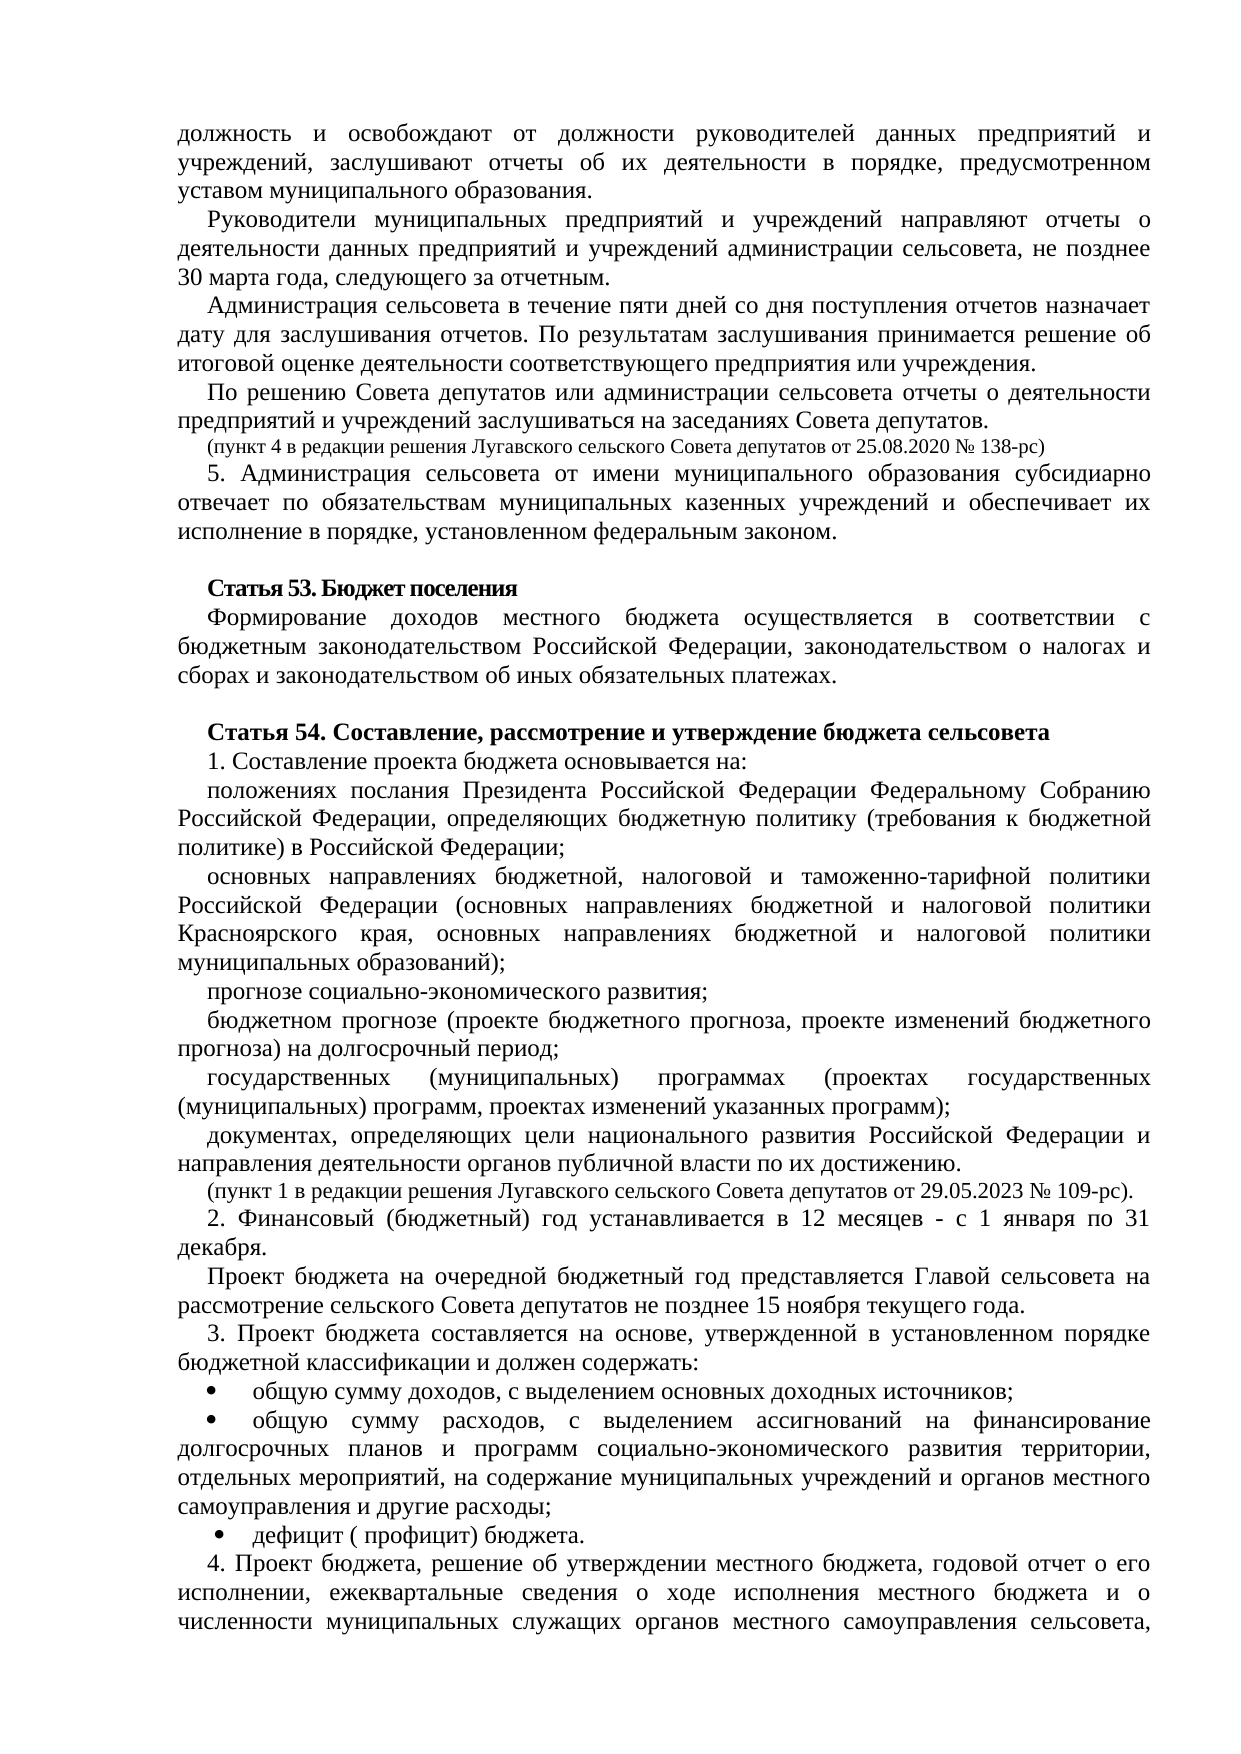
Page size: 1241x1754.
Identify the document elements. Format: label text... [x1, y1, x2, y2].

text государственных (муниципальных) программах (проектах государственных (муниципальных) программ, проектах изменений указанных программ); [177, 1062, 1152, 1120]
list общую сумму расходов, с выделением ассигнований на финансирование долгосрочных планов и программ социально-экономического развития территории, отдельных мероприятий, на содержание муниципальных учреждений и органов местного самоуправления и другие расходы; [177, 1405, 1152, 1520]
text 2. Финансовый (бюджетный) год устанавливается в 12 месяцев - с 1 января по 31 декабря. [177, 1203, 1152, 1261]
text Администрация сельсовета в течение пяти дней со дня поступления отчетов назначает дату для заслушивания отчетов. По результатам заслушивания принимается решение об итоговой оценке деятельности соответствующего предприятия или учреждения. [177, 291, 1152, 377]
text бюджетном прогнозе (проекте бюджетного прогноза, проекте изменений бюджетного прогноза) на долгосрочный период; [177, 1005, 1152, 1062]
text Статья 53. Бюджет поселения [177, 573, 1152, 602]
text основных направлениях бюджетной, налоговой и таможенно-тарифной политики Российской Федерации (основных направлениях бюджетной и налоговой политики Красноярского края, основных направлениях бюджетной и налоговой политики муниципальных образований); [177, 861, 1152, 976]
list общую сумму доходов, с выделением основных доходных источников; [177, 1376, 1152, 1405]
text (пункт 4 в редакции решения Лугавского сельского Совета депутатов от 25.08.2020 № 138-рс) [177, 434, 1152, 458]
text 3. Проект бюджета составляется на основе, утвержденной в установленном порядке бюджетной классификации и должен содержать: [177, 1318, 1152, 1376]
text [177, 1548, 1152, 1635]
list дефицит ( профицит) бюджета. [215, 1520, 1152, 1548]
text прогнозе социально-экономического развития; [177, 976, 1152, 1005]
text 1. Составление проекта бюджета основывается на: [177, 746, 1152, 775]
text (пункт 1 в редакции решения Лугавского сельского Совета депутатов от 29.05.2023 № 109-рс). [177, 1177, 1152, 1203]
text Проект бюджета на очередной бюджетный год представляется Главой сельсовета на рассмотрение сельского Совета депутатов не позднее 15 ноября текущего года. [177, 1261, 1152, 1318]
text По решению Совета депутатов или администрации сельсовета отчеты о деятельности предприятий и учреждений заслушиваться на заседаниях Совета депутатов. [177, 377, 1152, 434]
text положениях послания Президента Российской Федерации Федеральному Собранию Российской Федерации, определяющих бюджетную политику (требования к бюджетной политике) в Российской Федерации; [177, 775, 1152, 861]
text документах, определяющих цели национального развития Российской Федерации и направления деятельности органов публичной власти по их достижению. [177, 1120, 1152, 1177]
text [177, 118, 1152, 204]
text 5. Администрация сельсовета от имени муниципального образования субсидиарно отвечает по обязательствам муниципальных казенных учреждений и обеспечивает их исполнение в порядке, установленном федеральным законом. [177, 458, 1152, 545]
text Руководители муниципальных предприятий и учреждений направляют отчеты о деятельности данных предприятий и учреждений администрации сельсовета, не позднее 30 марта года, следующего за отчетным. [177, 204, 1152, 291]
text Статья 54. Составление, рассмотрение и утверждение бюджета сельсовета [177, 717, 1152, 746]
text Формирование доходов местного бюджета осуществляется в соответствии с бюджетным законодательством Российской Федерации, законодательством о налогах и сборах и законодательством об иных обязательных платежах. [177, 602, 1152, 688]
